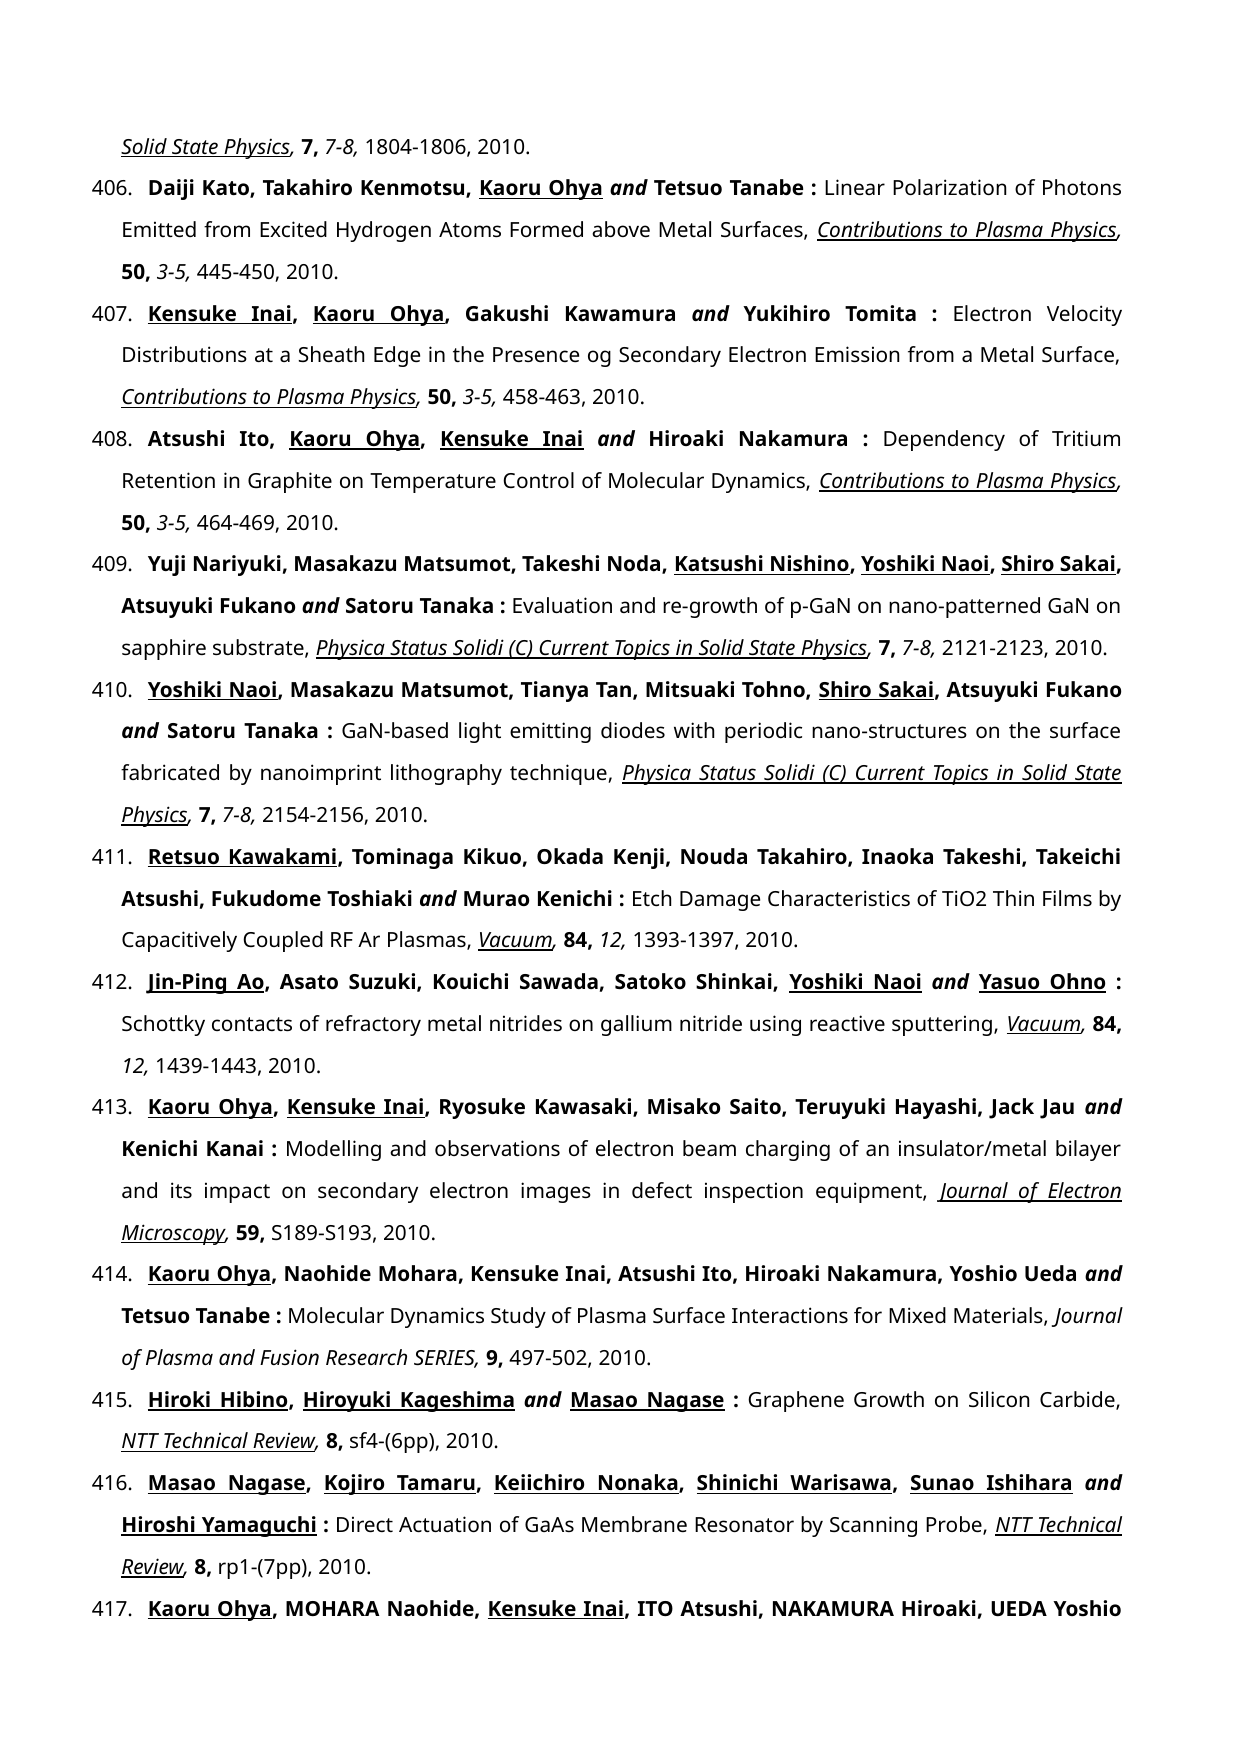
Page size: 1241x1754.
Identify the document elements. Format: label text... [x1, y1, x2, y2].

list Kaoru Ohya, Naohide Mohara, Kensuke Inai, Atsushi Ito, Hiroaki Nakamura, Yoshio Ueda and Tetsuo Tanabe : Molecular Dynamics Study of Plasma Surface Interactions for Mixed Materials, Journal of Plasma and Fusion Research SERIES, 9, 497-502, 2010. [92, 1253, 1122, 1378]
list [92, 1587, 1122, 1629]
list Kaoru Ohya, Kensuke Inai, Ryosuke Kawasaki, Misako Saito, Teruyuki Hayashi, Jack Jau and Kenichi Kanai : Modelling and observations of electron beam charging of an insulator/metal bilayer and its impact on secondary electron images in defect inspection equipment, Journal of Electron Microscopy, 59, S189-S193, 2010. [92, 1086, 1122, 1253]
list Retsuo Kawakami, Tominaga Kikuo, Okada Kenji, Nouda Takahiro, Inaoka Takeshi, Takeichi Atsushi, Fukudome Toshiaki and Murao Kenichi : Etch Damage Characteristics of TiO2 Thin Films by Capacitively Coupled RF Ar Plasmas, Vacuum, 84, 12, 1393-1397, 2010. [92, 835, 1122, 961]
list Daiji Kato, Takahiro Kenmotsu, Kaoru Ohya and Tetsuo Tanabe : Linear Polarization of Photons Emitted from Excited Hydrogen Atoms Formed above Metal Surfaces, Contributions to Plasma Physics, 50, 3-5, 445-450, 2010. [92, 167, 1122, 292]
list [92, 125, 1122, 167]
list Hiroki Hibino, Hiroyuki Kageshima and Masao Nagase : Graphene Growth on Silicon Carbide, NTT Technical Review, 8, sf4-(6pp), 2010. [92, 1378, 1122, 1462]
list Jin-Ping Ao, Asato Suzuki, Kouichi Sawada, Satoko Shinkai, Yoshiki Naoi and Yasuo Ohno : Schottky contacts of refractory metal nitrides on gallium nitride using reactive sputtering, Vacuum, 84, 12, 1439-1443, 2010. [92, 961, 1122, 1086]
list Masao Nagase, Kojiro Tamaru, Keiichiro Nonaka, Shinichi Warisawa, Sunao Ishihara and Hiroshi Yamaguchi : Direct Actuation of GaAs Membrane Resonator by Scanning Probe, NTT Technical Review, 8, rp1-(7pp), 2010. [92, 1462, 1122, 1587]
list Kensuke Inai, Kaoru Ohya, Gakushi Kawamura and Yukihiro Tomita : Electron Velocity Distributions at a Sheath Edge in the Presence og Secondary Electron Emission from a Metal Surface, Contributions to Plasma Physics, 50, 3-5, 458-463, 2010. [92, 292, 1122, 417]
list Yuji Nariyuki, Masakazu Matsumot, Takeshi Noda, Katsushi Nishino, Yoshiki Naoi, Shiro Sakai, Atsuyuki Fukano and Satoru Tanaka : Evaluation and re-growth of p-GaN on nano-patterned GaN on sapphire substrate, Physica Status Solidi (C) Current Topics in Solid State Physics, 7, 7-8, 2121-2123, 2010. [92, 543, 1122, 668]
list Yoshiki Naoi, Masakazu Matsumot, Tianya Tan, Mitsuaki Tohno, Shiro Sakai, Atsuyuki Fukano and Satoru Tanaka : GaN-based light emitting diodes with periodic nano-structures on the surface fabricated by nanoimprint lithography technique, Physica Status Solidi (C) Current Topics in Solid State Physics, 7, 7-8, 2154-2156, 2010. [92, 668, 1122, 835]
list Atsushi Ito, Kaoru Ohya, Kensuke Inai and Hiroaki Nakamura : Dependency of Tritium Retention in Graphite on Temperature Control of Molecular Dynamics, Contributions to Plasma Physics, 50, 3-5, 464-469, 2010. [92, 417, 1122, 543]
